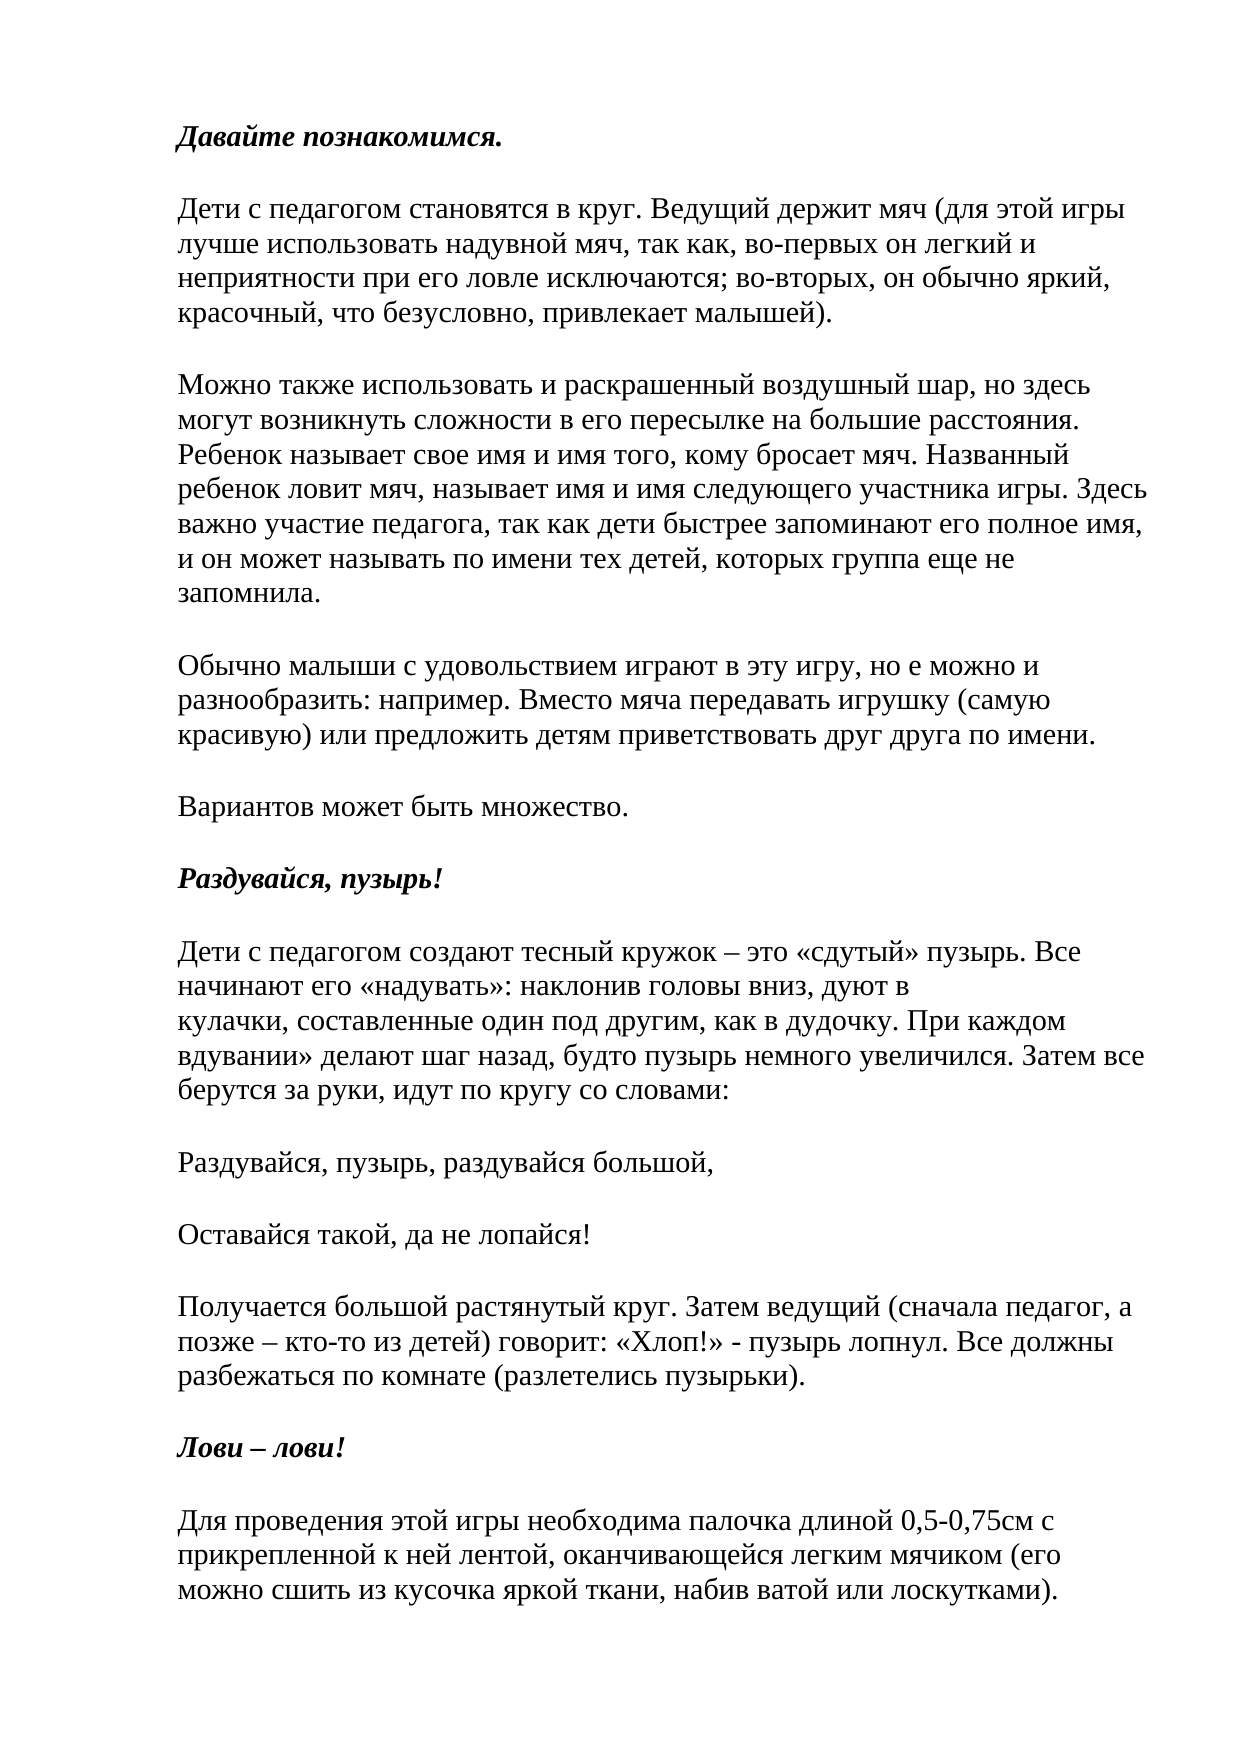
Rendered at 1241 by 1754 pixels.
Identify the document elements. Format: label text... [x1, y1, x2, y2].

text Оставайся такой, да не лопайся! [177, 1216, 1152, 1251]
text Получается большой растянутый круг. Затем ведущий (сначала педагог, а позже – кто-то из детей) говорит: «Хлоп!» - пузырь лопнул. Все должны разбежаться по комнате (разлетелись пузырьки). [177, 1288, 1152, 1392]
text Обычно малыши с удовольствием играют в эту игру, но е можно и разнообразить: например. Вместо мяча передавать игрушку (самую красивую) или предложить детям приветствовать друг друга по имени. [177, 647, 1152, 751]
text Дети с педагогом создают тесный кружок – это «сдутый» пузырь. Все начинают его «надувать»: наклонив головы вниз, дуют в кулачки, составленные один под другим, как в дудочку. При каждом вдувании» делают шаг назад, будто пузырь немного увеличился. Затем все берутся за руки, идут по кругу со словами: [177, 933, 1152, 1106]
text Раздувайся, пузырь, раздувайся большой, [177, 1144, 1152, 1178]
text Для проведения этой игры необходима палочка длиной 0,5-0,75см с прикрепленной к ней лентой, оканчивающейся легким мячиком (его можно сшить из кусочка яркой ткани, набив ватой или лоскутками). [177, 1502, 1152, 1606]
text Дети с педагогом становятся в круг. Ведущий держит мяч (для этой игры лучше использовать надувной мяч, так как, во-первых он легкий и неприятности при его ловле исключаются; во-вторых, он обычно яркий, красочный, что безусловно, привлекает малышей). [177, 190, 1152, 329]
text Давайте познакомимся. [177, 118, 1152, 153]
text Вариантов может быть множество. [177, 788, 1152, 823]
text Раздувайся, пузырь! [177, 861, 1152, 895]
text Можно также использовать и раскрашенный воздушный шар, но здесь могут возникнуть сложности в его пересылке на большие расстояния. Ребенок называет свое имя и имя того, кому бросает мяч. Названный ребенок ловит мяч, называет имя и имя следующего участника игры. Здесь важно участие педагога, так как дети быстрее запоминают его полное имя, и он может называть по имени тех детей, которых группа еще не запомнила. [177, 367, 1152, 609]
text Лови – лови! [177, 1430, 1152, 1464]
